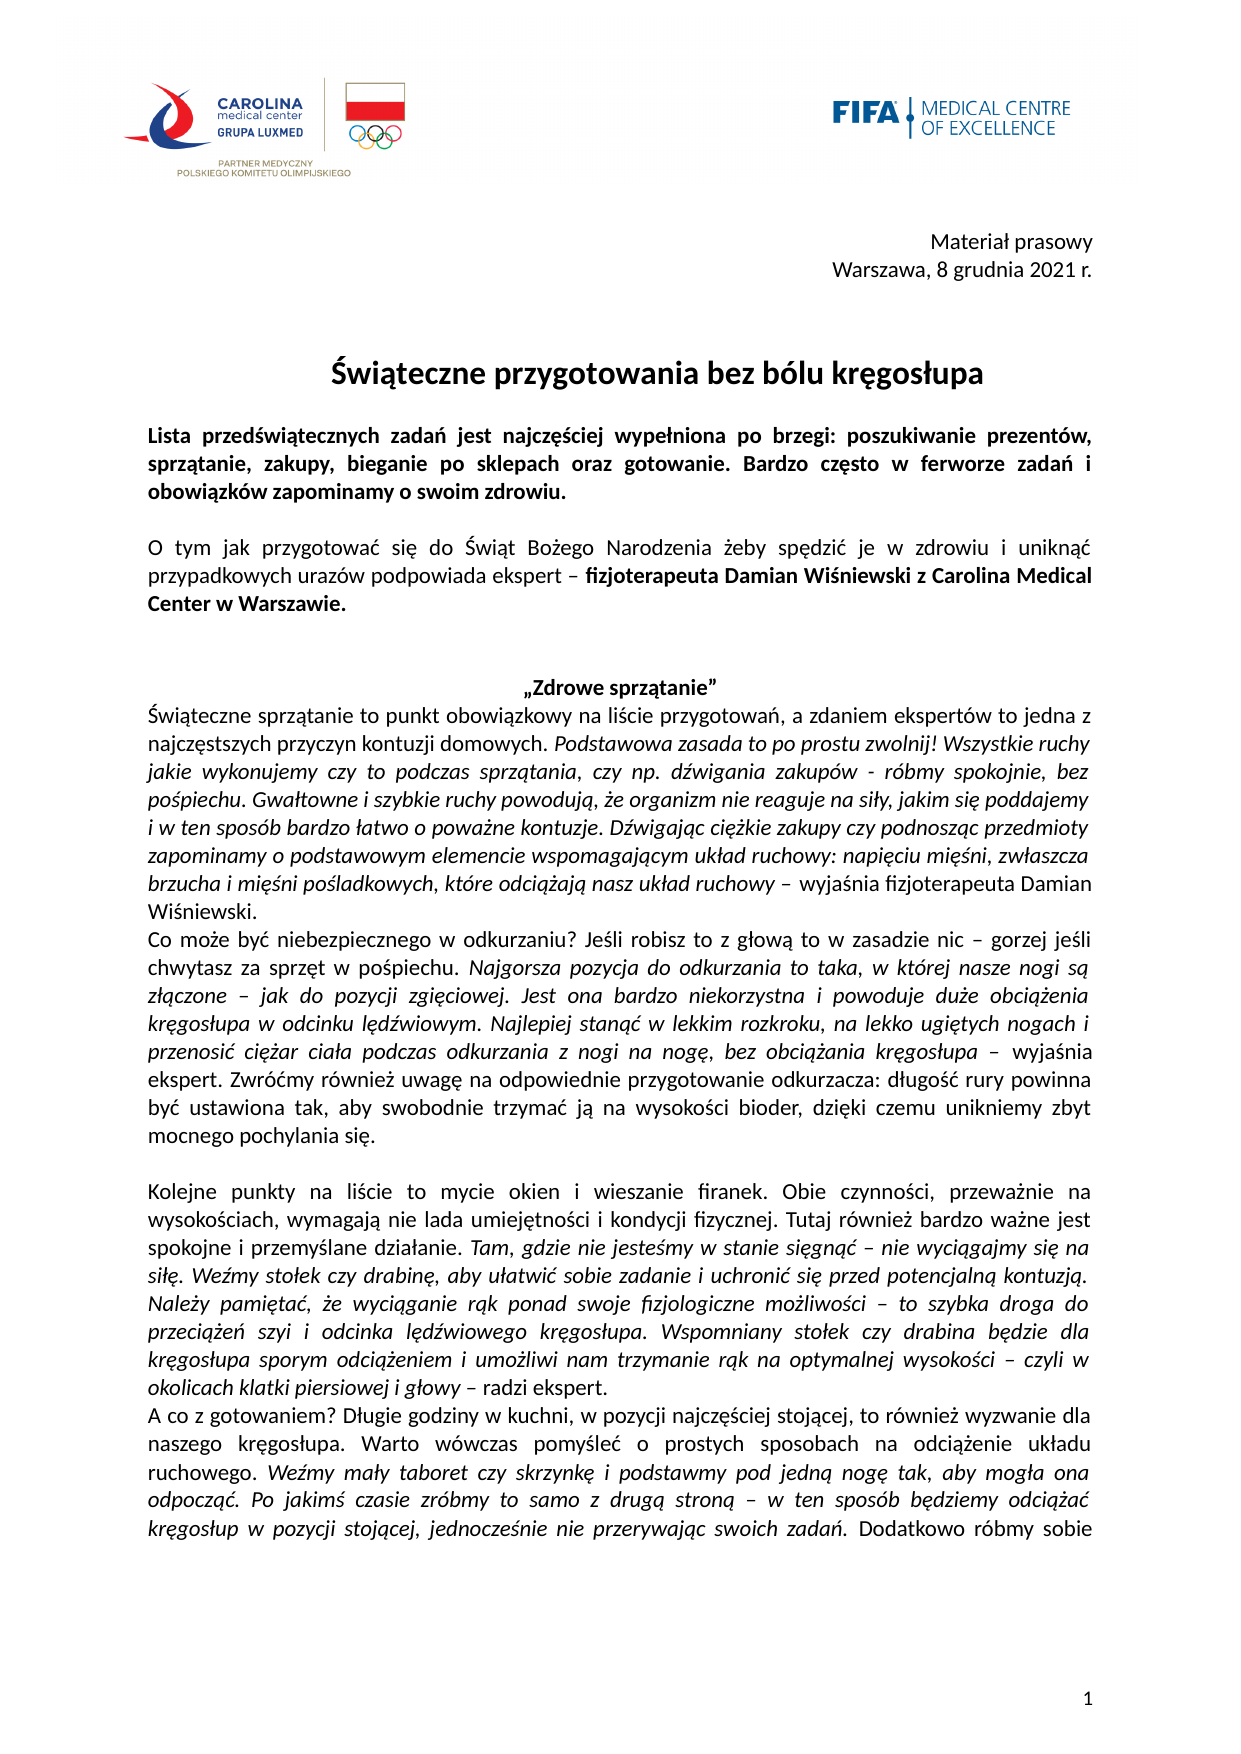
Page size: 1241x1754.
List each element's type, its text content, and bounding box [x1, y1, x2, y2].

list Świąteczne przygotowania bez bólu kręgosłupa [223, 352, 1093, 393]
text O tym jak przygotować się do Świąt Bożego Narodzenia żeby spędzić je w zdrowiu i uniknąć przypadkowych urazów podpowiada ekspert – fizjoterapeuta Damian Wiśniewski z Carolina Medical Center w Warszawie. [148, 533, 1093, 617]
text Świąteczne sprzątanie to punkt obowiązkowy na liście przygotowań, a zdaniem ekspertów to jedna z najczęstszych przyczyn kontuzji domowych. Podstawowa zasada to po prostu zwolnij! Wszystkie ruchy jakie wykonujemy czy to podczas sprzątania, czy np. dźwigania zakupów - róbmy spokojnie, bez pośpiechu. Gwałtowne i szybkie ruchy powodują, że organizm nie reaguje na siły, jakim się poddajemy i w ten sposób bardzo łatwo o poważne kontuzje. Dźwigając ciężkie zakupy czy podnosząc przedmioty zapominamy o podstawowym elemencie wspomagającym układ ruchowy: napięciu mięśni, zwłaszcza brzucha i mięśni pośladkowych, które odciążają nasz układ ruchowy – wyjaśnia fizjoterapeuta Damian Wiśniewski. [148, 701, 1093, 925]
text „Zdrowe sprzątanie” [148, 673, 1093, 701]
text Materiał prasowy [148, 227, 1093, 255]
text Warszawa, 8 grudnia 2021 r. [148, 255, 1093, 283]
text Co może być niebezpiecznego w odkurzaniu? Jeśli robisz to z głową to w zasadzie nic – gorzej jeśli chwytasz za sprzęt w pośpiechu. Najgorsza pozycja do odkurzania to taka, w której nasze nogi są złączone – jak do pozycji zgięciowej. Jest ona bardzo niekorzystna i powoduje duże obciążenia kręgosłupa w odcinku lędźwiowym. Najlepiej stanąć w lekkim rozkroku, na lekko ugiętych nogach i przenosić ciężar ciała podczas odkurzania z nogi na nogę, bez obciążania kręgosłupa – wyjaśnia ekspert. Zwróćmy również uwagę na odpowiednie przygotowanie odkurzacza: długość rury powinna być ustawiona tak, aby swobodnie trzymać ją na wysokości bioder, dzięki czemu unikniemy zbyt mocnego pochylania się. [148, 925, 1093, 1149]
picture [53, 15, 1140, 184]
text Lista przedświątecznych zadań jest najczęściej wypełniona po brzegi: poszukiwanie prezentów, sprzątanie, zakupy, bieganie po sklepach oraz gotowanie. Bardzo często w ferworze zadań i obowiązków zapominamy o swoim zdrowiu. [148, 421, 1093, 505]
text Kolejne punkty na liście to mycie okien i wieszanie firanek. Obie czynności, przeważnie na wysokościach, wymagają nie lada umiejętności i kondycji fizycznej. Tutaj również bardzo ważne jest spokojne i przemyślane działanie. Tam, gdzie nie jesteśmy w stanie sięgnąć – nie wyciągajmy się na siłę. Weźmy stołek czy drabinę, aby ułatwić sobie zadanie i uchronić się przed potencjalną kontuzją. Należy pamiętać, że wyciąganie rąk ponad swoje fizjologiczne możliwości – to szybka droga do przeciążeń szyi i odcinka lędźwiowego kręgosłupa. Wspomniany stołek czy drabina będzie dla kręgosłupa sporym odciążeniem i umożliwi nam trzymanie rąk na optymalnej wysokości – czyli w okolicach klatki piersiowej i głowy – radzi ekspert. [148, 1177, 1093, 1402]
